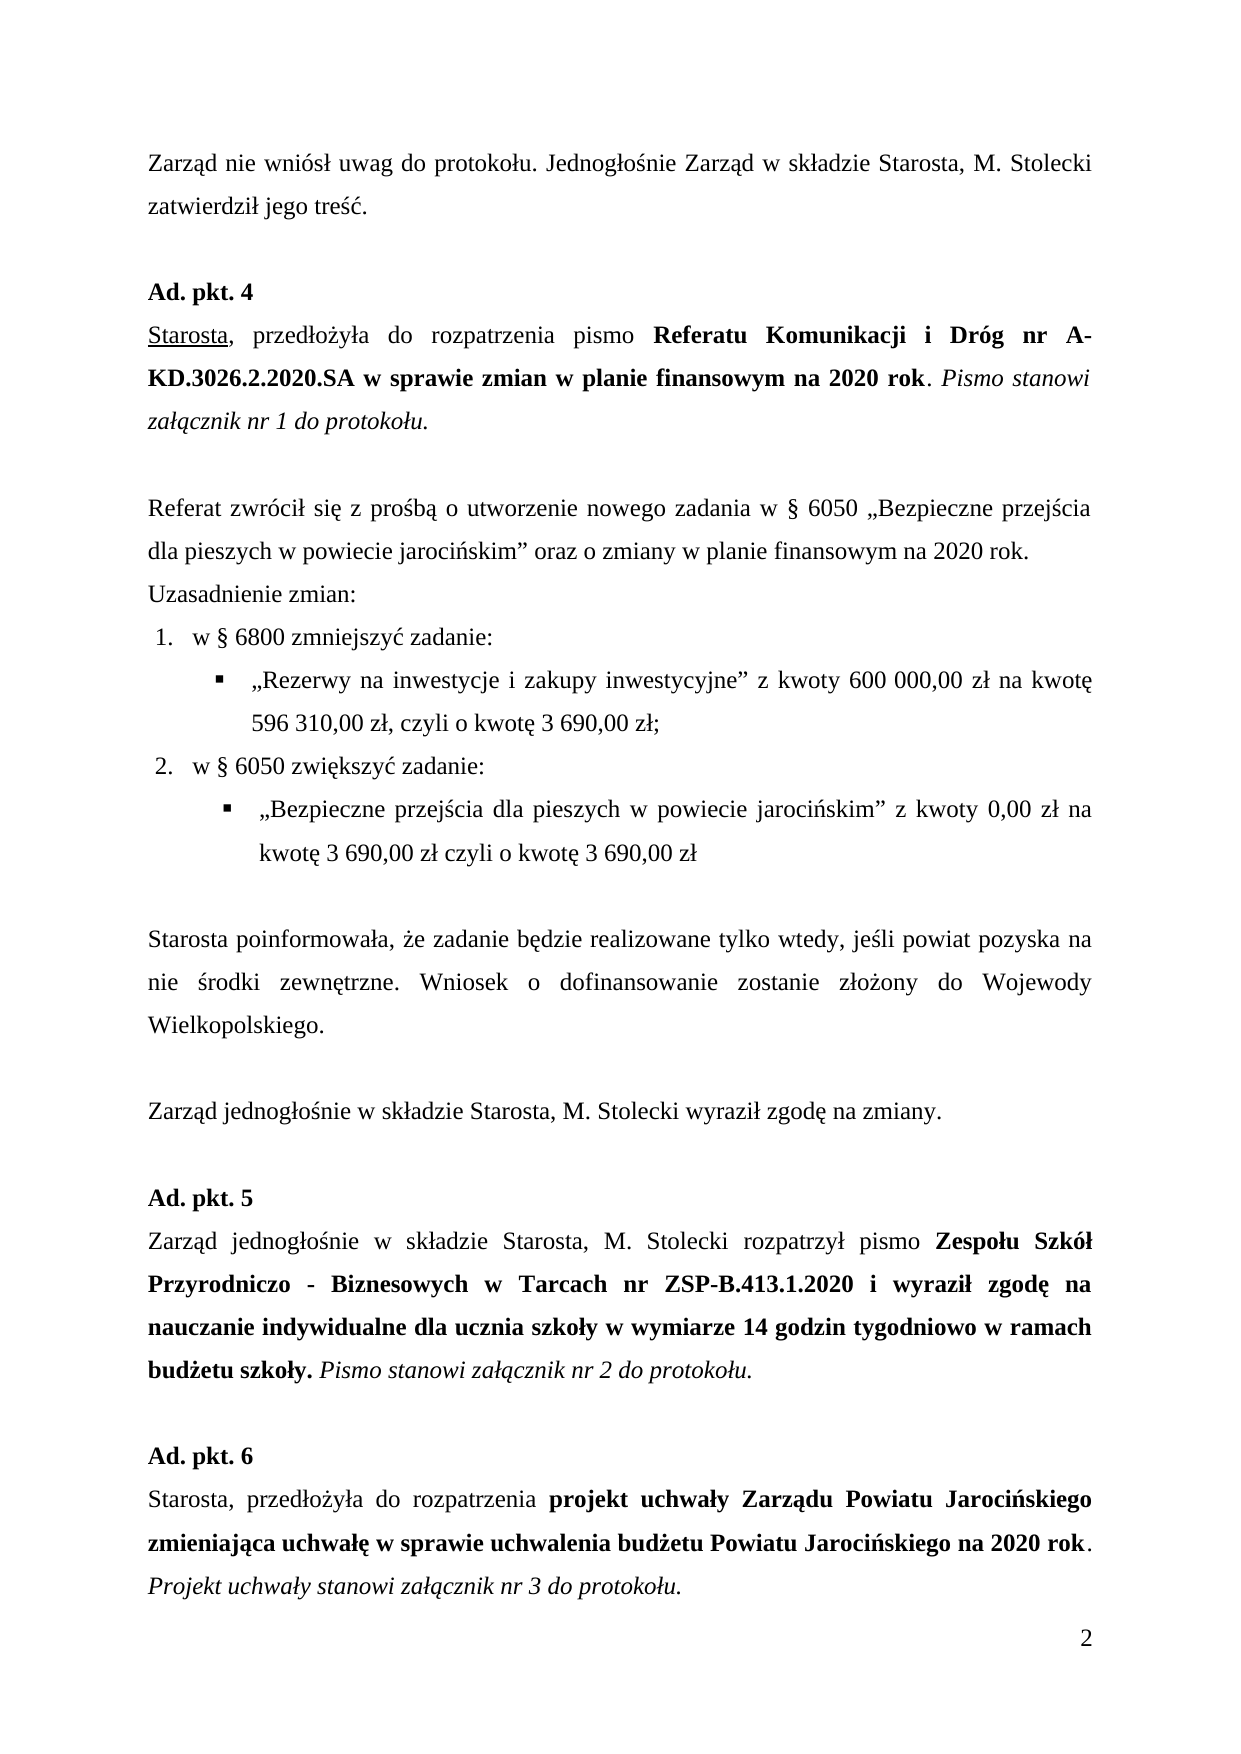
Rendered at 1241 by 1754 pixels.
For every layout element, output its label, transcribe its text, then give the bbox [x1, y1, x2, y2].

text Ad. pkt. 6 [148, 1441, 1093, 1470]
list w § 6800 zmniejszyć zadanie: [154, 622, 1093, 651]
text Uzasadnienie zmian: [148, 579, 1093, 608]
text Zarząd jednogłośnie w składzie Starosta, M. Stolecki wyraził zgodę na zmiany. [148, 1096, 1093, 1125]
text Referat zwrócił się z prośbą o utworzenie nowego zadania w § 6050 „Bezpieczne przejścia dla pieszych w powiecie jarocińskim” oraz o zmiany w planie finansowym na 2020 rok. [148, 493, 1093, 564]
text Ad. pkt. 4 [148, 277, 1093, 306]
list „Rezerwy na inwestycje i zakupy inwestycyjne” z kwoty 600 000,00 zł na kwotę 596 310,00 zł, czyli o kwotę 3 690,00 zł; [213, 665, 1093, 737]
list „Bezpieczne przejścia dla pieszych w powiecie jarocińskim” z kwoty 0,00 zł na kwotę 3 690,00 zł czyli o kwotę 3 690,00 zł [221, 794, 1093, 866]
text Starosta poinformowała, że zadanie będzie realizowane tylko wtedy, jeśli powiat pozyska na nie środki zewnętrzne. Wniosek o dofinansowanie zostanie złożony do Wojewody Wielkopolskiego. [148, 924, 1093, 1039]
text Zarząd nie wniósł uwag do protokołu. Jednogłośnie Zarząd w składzie Starosta, M. Stolecki zatwierdził jego treść. [148, 148, 1093, 219]
text Ad. pkt. 5 [148, 1183, 1093, 1211]
text Starosta, przedłożyła do rozpatrzenia projekt uchwały Zarządu Powiatu Jarocińskiego zmieniająca uchwałę w sprawie uchwalenia budżetu Powiatu Jarocińskiego na 2020 rok. Projekt uchwały stanowi załącznik nr 3 do protokołu. [148, 1484, 1093, 1599]
list w § 6050 zwiększyć zadanie: [154, 751, 1093, 780]
text Zarząd jednogłośnie w składzie Starosta, M. Stolecki rozpatrzył pismo Zespołu Szkół Przyrodniczo - Biznesowych w Tarcach nr ZSP-B.413.1.2020 i wyraził zgodę na nauczanie indywidualne dla ucznia szkoły w wymiarze 14 godzin tygodniowo w ramach budżetu szkoły. Pismo stanowi załącznik nr 2 do protokołu. [148, 1226, 1093, 1384]
text Starosta, przedłożyła do rozpatrzenia pismo Referatu Komunikacji i Dróg nr A-KD.3026.2.2020.SA w sprawie zmian w planie finansowym na 2020 rok. Pismo stanowi załącznik nr 1 do protokołu. [148, 320, 1093, 435]
